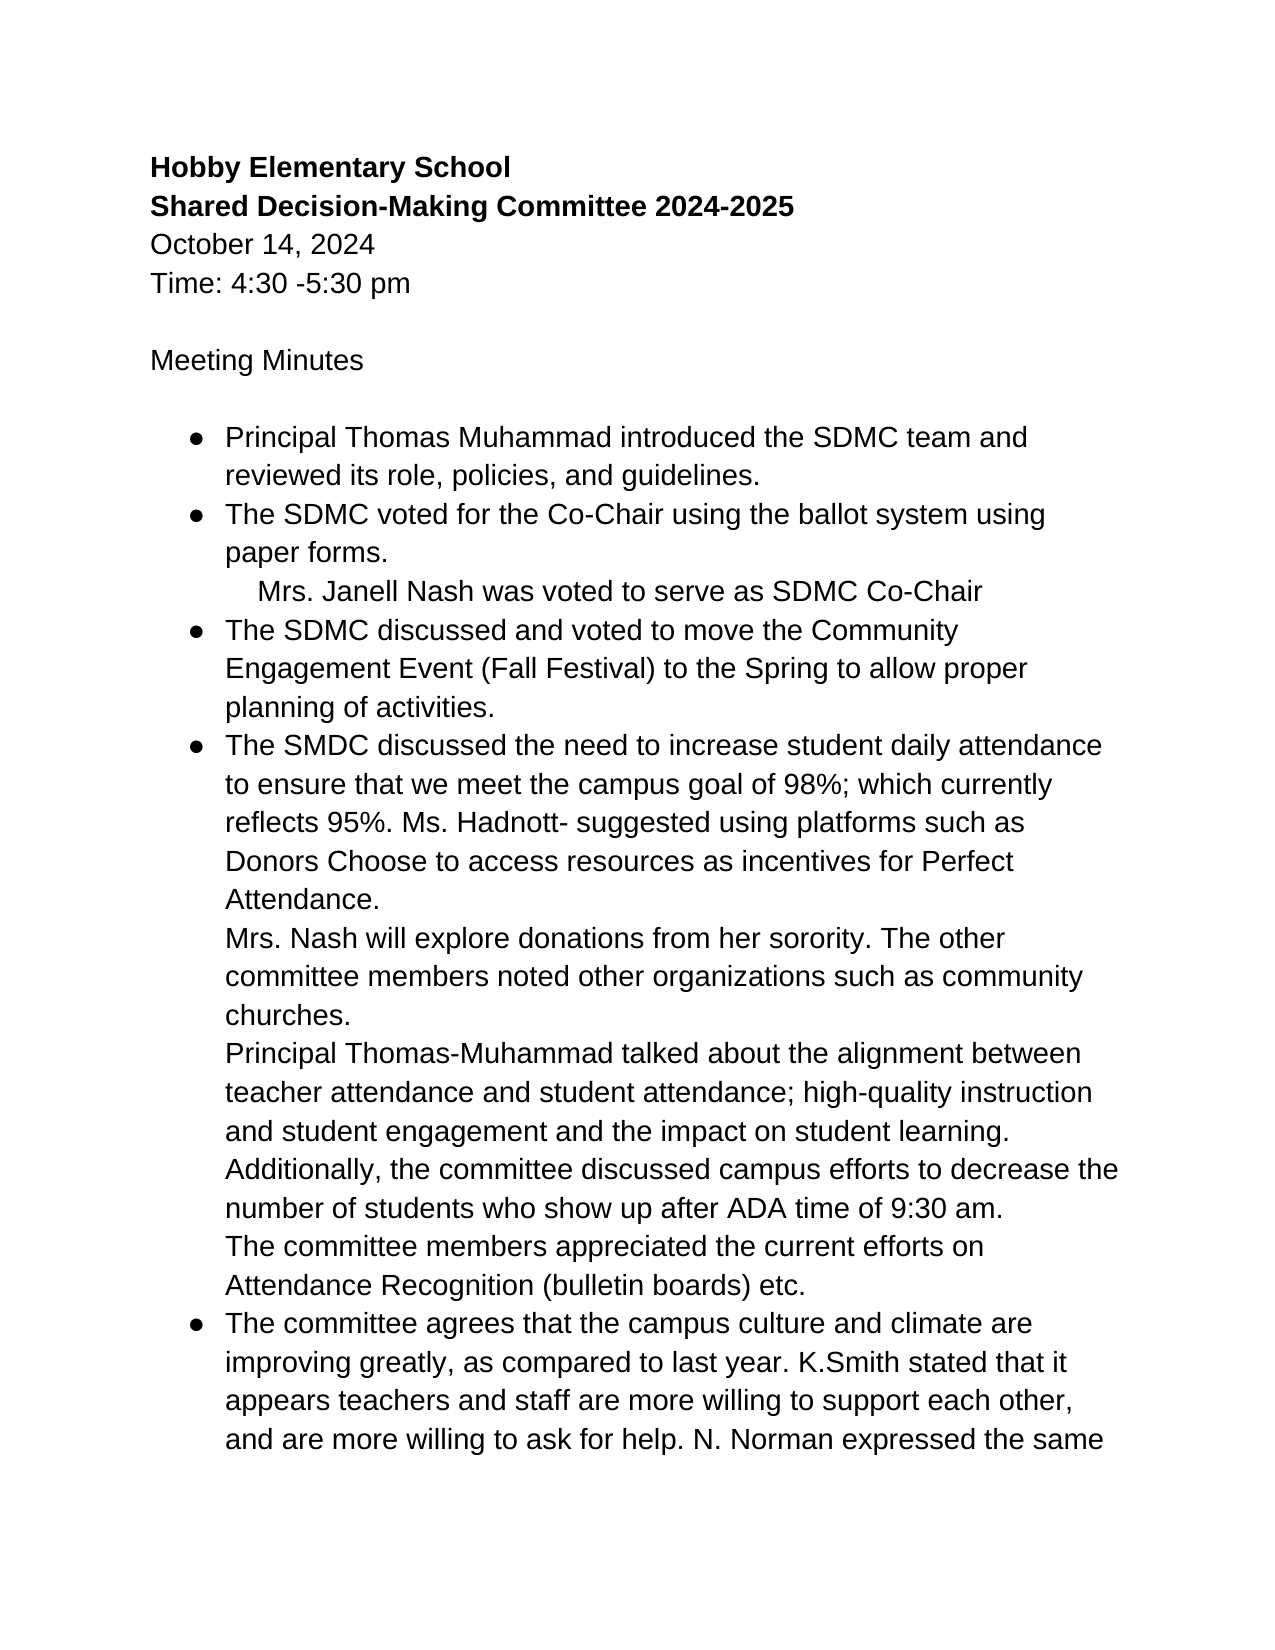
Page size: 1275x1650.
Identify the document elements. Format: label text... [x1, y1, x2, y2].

list The SDMC discussed and voted to move the Community Engagement Event (Fall Festival) to the Spring to allow proper planning of activities. [187, 612, 1125, 723]
list The SMDC discussed the need to increase student daily attendance to ensure that we meet the campus goal of 98%; which currently reflects 95%. Ms. Hadnott- suggested using platforms such as Donors Choose to access resources as incentives for Perfect Attendance. [187, 728, 1125, 916]
text Time: 4:30 -5:30 pm [150, 266, 1125, 299]
text Mrs. Nash will explore donations from her sorority. The other committee members noted other organizations such as community churches. [225, 921, 1125, 1031]
text October 14, 2024 [150, 227, 1125, 261]
text Shared Decision-Making Committee 2024-2025 [150, 188, 1125, 222]
text Mrs. Janell Nash was voted to serve as SDMC Co-Chair [225, 574, 1125, 607]
list The SDMC voted for the Co-Chair using the ballot system using paper forms. [187, 497, 1125, 569]
list Principal Thomas Muhammad introduced the SDMC team and reviewed its role, policies, and guidelines. [187, 420, 1125, 492]
text The committee members appreciated the current efforts on Attendance Recognition (bulletin boards) etc. [225, 1229, 1125, 1301]
text Meeting Minutes [150, 343, 1125, 376]
text Hobby Elementary School [150, 150, 1125, 183]
text Principal Thomas-Muhammad talked about the alignment between teacher attendance and student attendance; high-quality instruction and student engagement and the impact on student learning. Additionally, the committee discussed campus efforts to decrease the number of students who show up after ADA time of 9:30 am. [225, 1036, 1125, 1224]
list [187, 1306, 1125, 1455]
